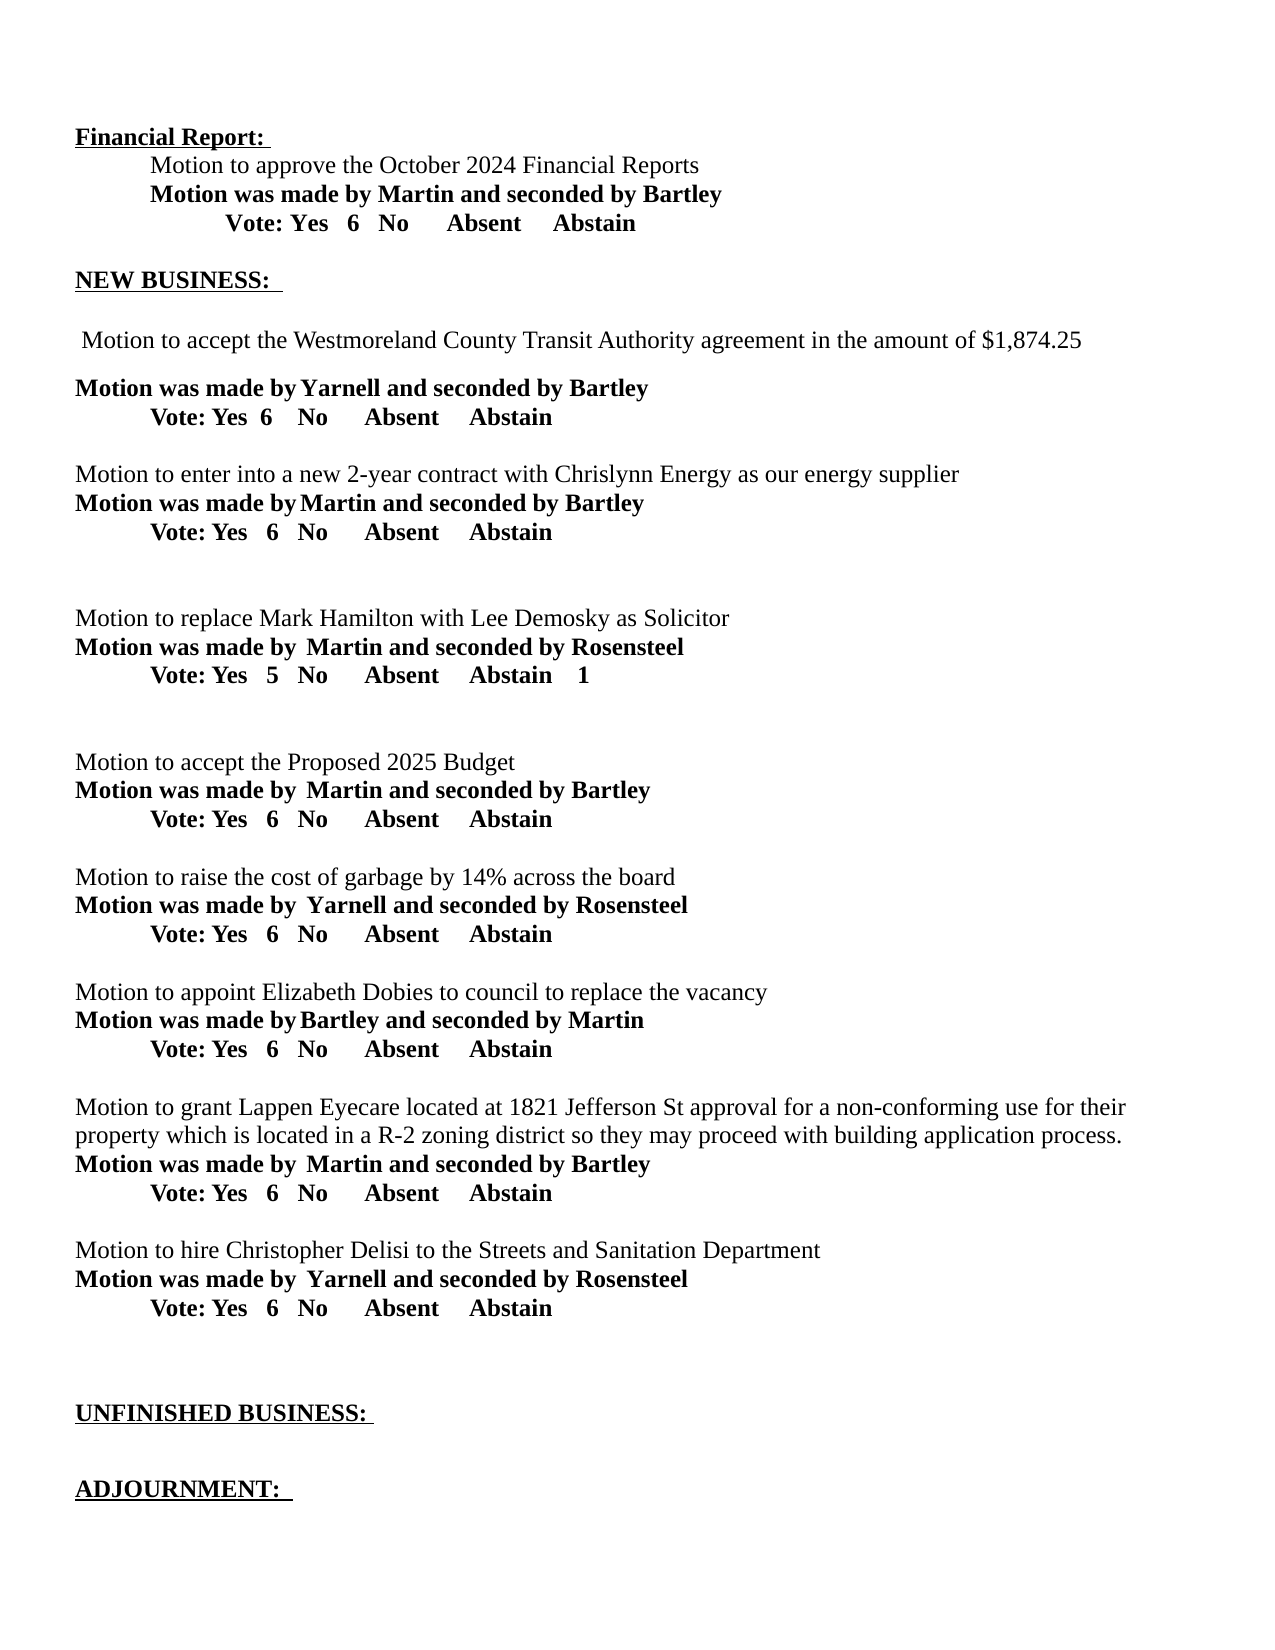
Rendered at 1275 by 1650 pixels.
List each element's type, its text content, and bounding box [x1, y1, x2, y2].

text Motion was made by Martin and seconded by Bartley [75, 776, 1200, 804]
text Vote: Yes 6 No Absent Abstain [75, 517, 1200, 546]
text Motion to enter into a new 2-year contract with Chrislynn Energy as our energy supplier [75, 459, 1200, 488]
text Motion was made by Yarnell and seconded by Bartley [75, 373, 1200, 402]
text Financial Report: [75, 122, 1200, 151]
text Motion to approve the October 2024 Financial Reports [75, 151, 1200, 179]
text Motion was made by Martin and seconded by Bartley [75, 1149, 1200, 1178]
text Vote: Yes 6 No Absent Abstain [75, 1034, 1200, 1063]
text Vote: Yes 6 No Absent Abstain [75, 1293, 1200, 1322]
text NEW BUSINESS: [75, 266, 1200, 294]
text Motion to replace Mark Hamilton with Lee Demosky as Solicitor [75, 603, 1200, 632]
text Vote: Yes 6 No Absent Abstain [75, 804, 1200, 833]
text Motion was made by Bartley and seconded by Martin [75, 1006, 1200, 1034]
text Vote: Yes 6 No Absent Abstain [75, 1178, 1200, 1207]
text Motion to accept the Proposed 2025 Budget [75, 747, 1200, 776]
text Motion was made by Yarnell and seconded by Rosensteel [75, 1264, 1200, 1293]
text Motion to raise the cost of garbage by 14% across the board [75, 862, 1200, 891]
text Motion to grant Lappen Eyecare located at 1821 Jefferson St approval for a non-conforming use for their property which is located in a R-2 zoning district so they may proceed with building application process. [75, 1092, 1200, 1149]
text Motion to accept the Westmoreland County Transit Authority agreement in the amount of $1,874.25 [75, 325, 1200, 354]
text Motion was made by Martin and seconded by Bartley [75, 179, 1200, 208]
text Motion was made by Martin and seconded by Bartley [75, 488, 1200, 517]
text Vote: Yes 6 No Absent Abstain [75, 208, 1200, 237]
text ADJOURNMENT: [75, 1474, 1200, 1503]
text Vote: Yes 5 No Absent Abstain 1 [75, 661, 1200, 689]
text Motion was made by Yarnell and seconded by Rosensteel [75, 891, 1200, 919]
text Motion to hire Christopher Delisi to the Streets and Sanitation Department [75, 1236, 1200, 1264]
text UNFINISHED BUSINESS: [75, 1398, 1200, 1426]
text Vote: Yes 6 No Absent Abstain [75, 402, 1200, 431]
text Motion was made by Martin and seconded by Rosensteel [75, 632, 1200, 661]
text Vote: Yes 6 No Absent Abstain [75, 919, 1200, 948]
text Motion to appoint Elizabeth Dobies to council to replace the vacancy [75, 977, 1200, 1006]
